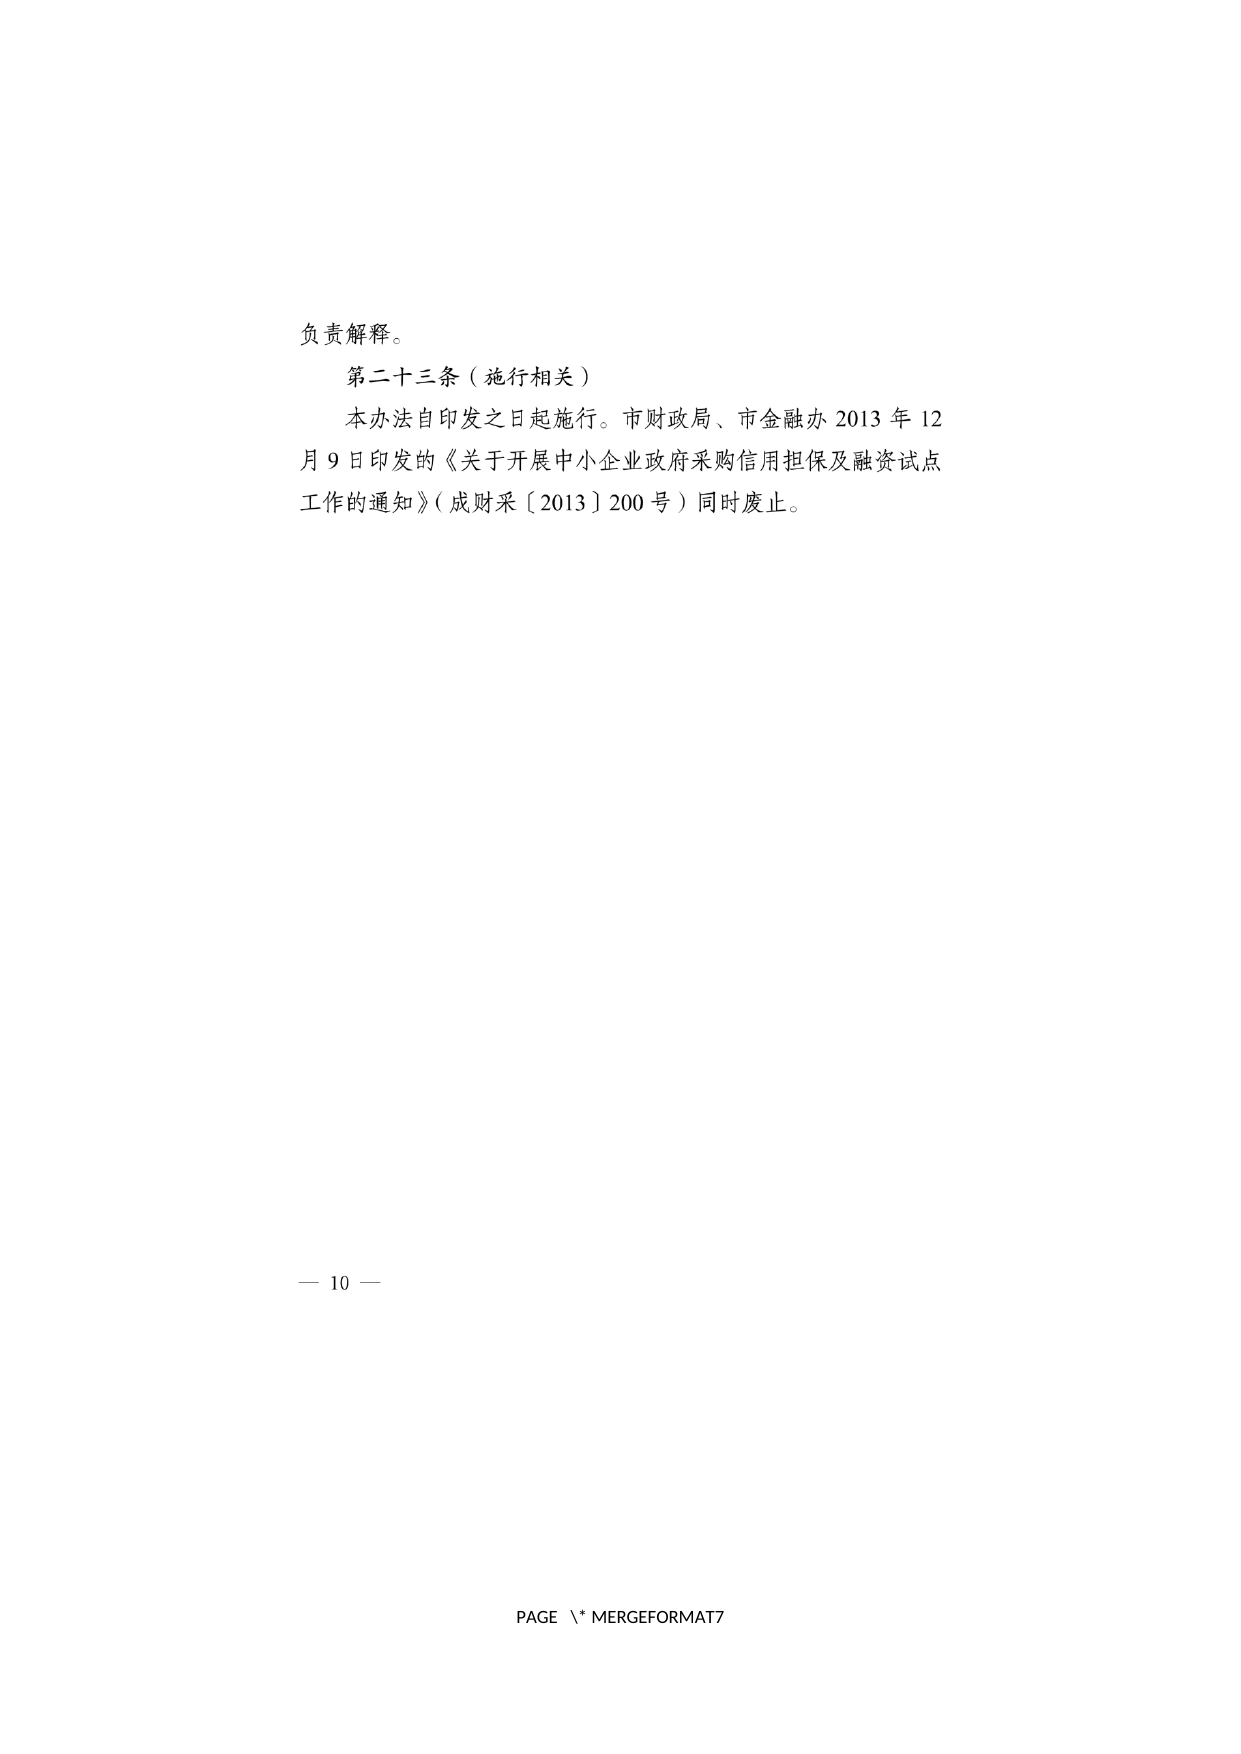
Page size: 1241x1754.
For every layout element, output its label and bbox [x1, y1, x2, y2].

picture [187, 162, 1052, 1386]
